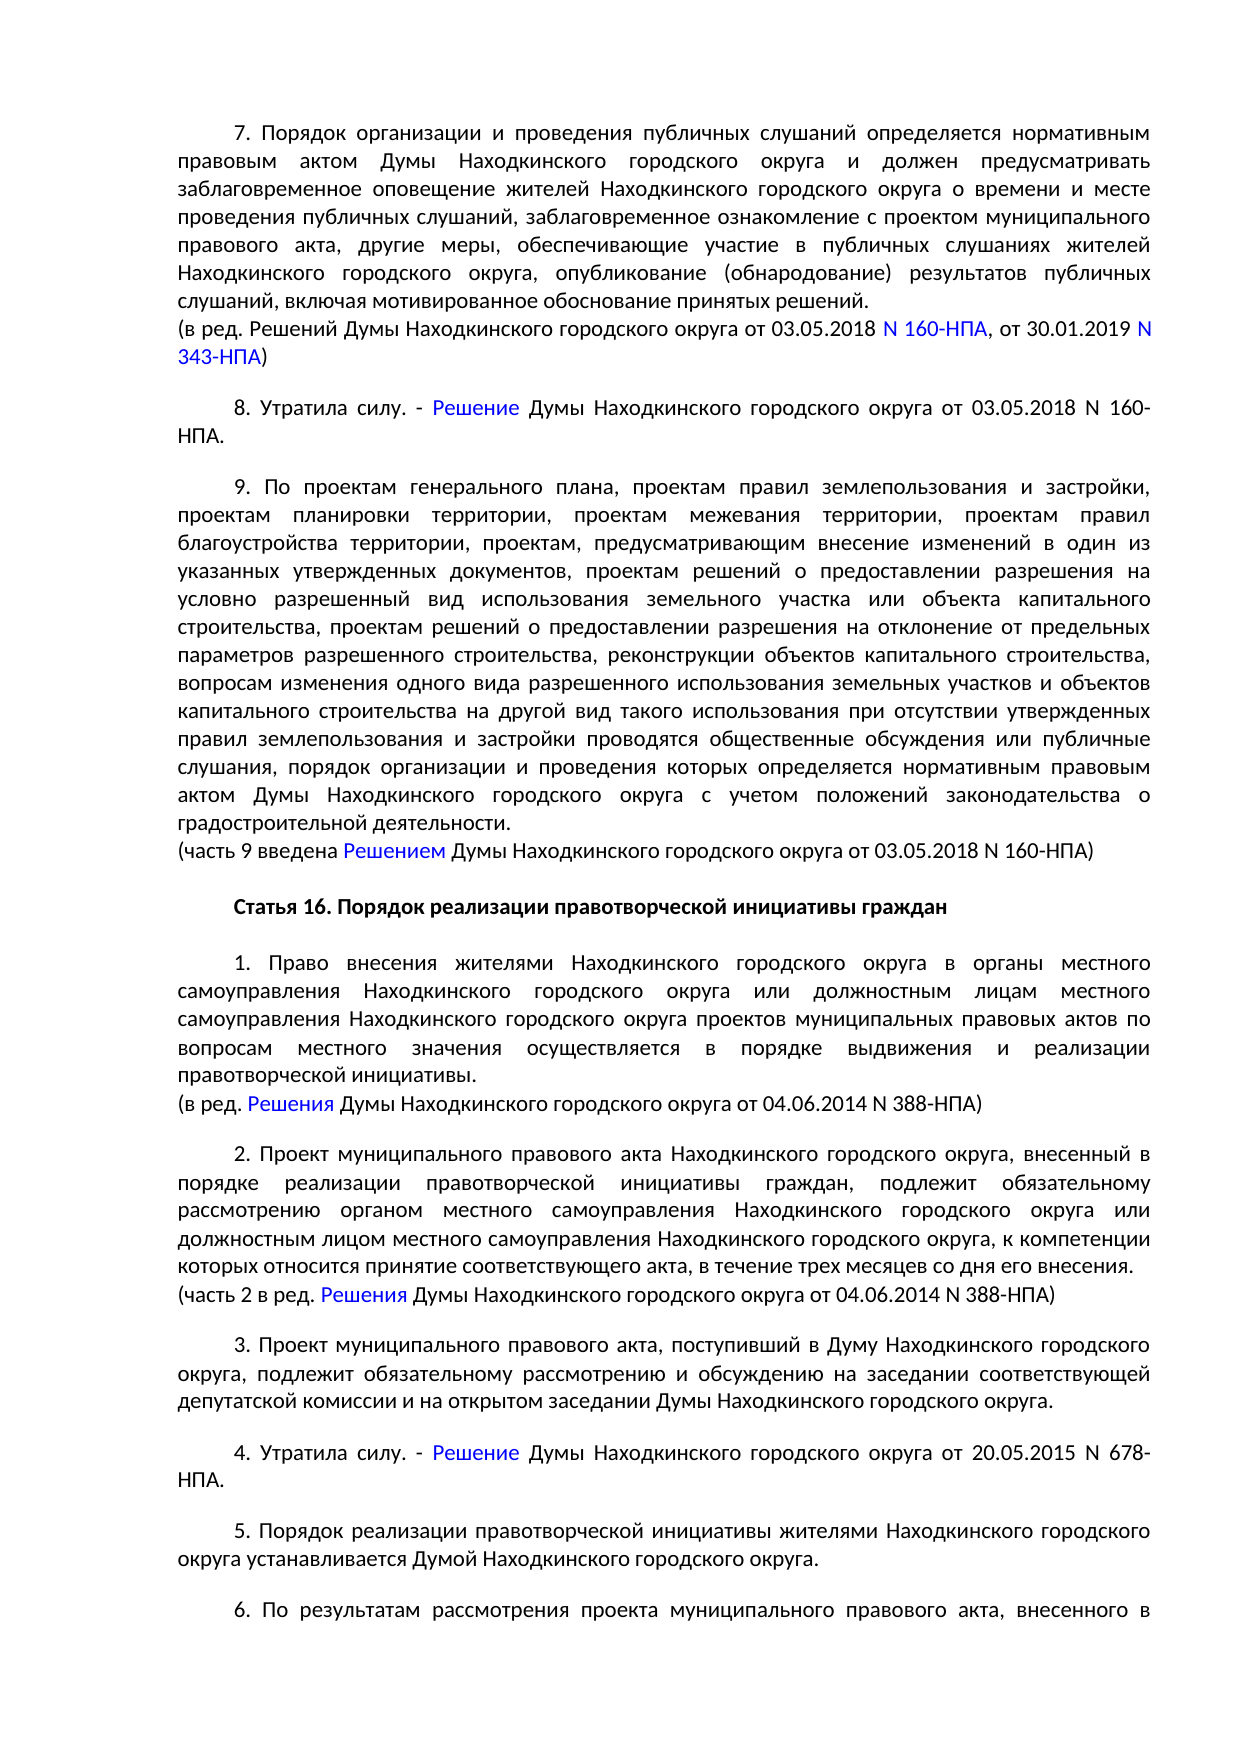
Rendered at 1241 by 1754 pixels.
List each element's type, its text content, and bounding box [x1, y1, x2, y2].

text 4. Утратила силу. - Решение Думы Находкинского городского округа от 20.05.2015 N 678-НПА. [177, 1438, 1152, 1494]
text 8. Утратила силу. - Решение Думы Находкинского городского округа от 03.05.2018 N 160-НПА. [177, 393, 1152, 449]
text (часть 9 введена Решением Думы Находкинского городского округа от 03.05.2018 N 160-НПА) [177, 836, 1152, 864]
text (в ред. Решений Думы Находкинского городского округа от 03.05.2018 N 160-НПА, от 30.01.2019 N 343-НПА) [177, 314, 1152, 370]
text (часть 2 в ред. Решения Думы Находкинского городского округа от 04.06.2014 N 388-НПА) [177, 1280, 1152, 1308]
text 2. Проект муниципального правового акта Находкинского городского округа, внесенный в порядке реализации правотворческой инициативы граждан, подлежит обязательному рассмотрению органом местного самоуправления Находкинского городского округа или должностным лицом местного самоуправления Находкинского городского округа, к компетенции которых относится принятие соответствующего акта, в течение трех месяцев со дня его внесения. [177, 1139, 1152, 1280]
title Статья 16. Порядок реализации правотворческой инициативы граждан [177, 892, 1152, 921]
text (в ред. Решения Думы Находкинского городского округа от 04.06.2014 N 388-НПА) [177, 1089, 1152, 1117]
text 3. Проект муниципального правового акта, поступивший в Думу Находкинского городского округа, подлежит обязательному рассмотрению и обсуждению на заседании соответствующей депутатской комиссии и на открытом заседании Думы Находкинского городского округа. [177, 1331, 1152, 1415]
text 7. Порядок организации и проведения публичных слушаний определяется нормативным правовым актом Думы Находкинского городского округа и должен предусматривать заблаговременное оповещение жителей Находкинского городского округа о времени и месте проведения публичных слушаний, заблаговременное ознакомление с проектом муниципального правового акта, другие меры, обеспечивающие участие в публичных слушаниях жителей Находкинского городского округа, опубликование (обнародование) результатов публичных слушаний, включая мотивированное обоснование принятых решений. [177, 118, 1152, 314]
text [177, 1596, 1152, 1623]
text 9. По проектам генерального плана, проектам правил землепользования и застройки, проектам планировки территории, проектам межевания территории, проектам правил благоустройства территории, проектам, предусматривающим внесение изменений в один из указанных утвержденных документов, проектам решений о предоставлении разрешения на условно разрешенный вид использования земельного участка или объекта капитального строительства, проектам решений о предоставлении разрешения на отклонение от предельных параметров разрешенного строительства, реконструкции объектов капитального строительства, вопросам изменения одного вида разрешенного использования земельных участков и объектов капитального строительства на другой вид такого использования при отсутствии утвержденных правил землепользования и застройки проводятся общественные обсуждения или публичные слушания, порядок организации и проведения которых определяется нормативным правовым актом Думы Находкинского городского округа с учетом положений законодательства о градостроительной деятельности. [177, 472, 1152, 836]
text 5. Порядок реализации правотворческой инициативы жителями Находкинского городского округа устанавливается Думой Находкинского городского округа. [177, 1517, 1152, 1573]
text 1. Право внесения жителями Находкинского городского округа в органы местного самоуправления Находкинского городского округа или должностным лицам местного самоуправления Находкинского городского округа проектов муниципальных правовых актов по вопросам местного значения осуществляется в порядке выдвижения и реализации правотворческой инициативы. [177, 948, 1152, 1089]
